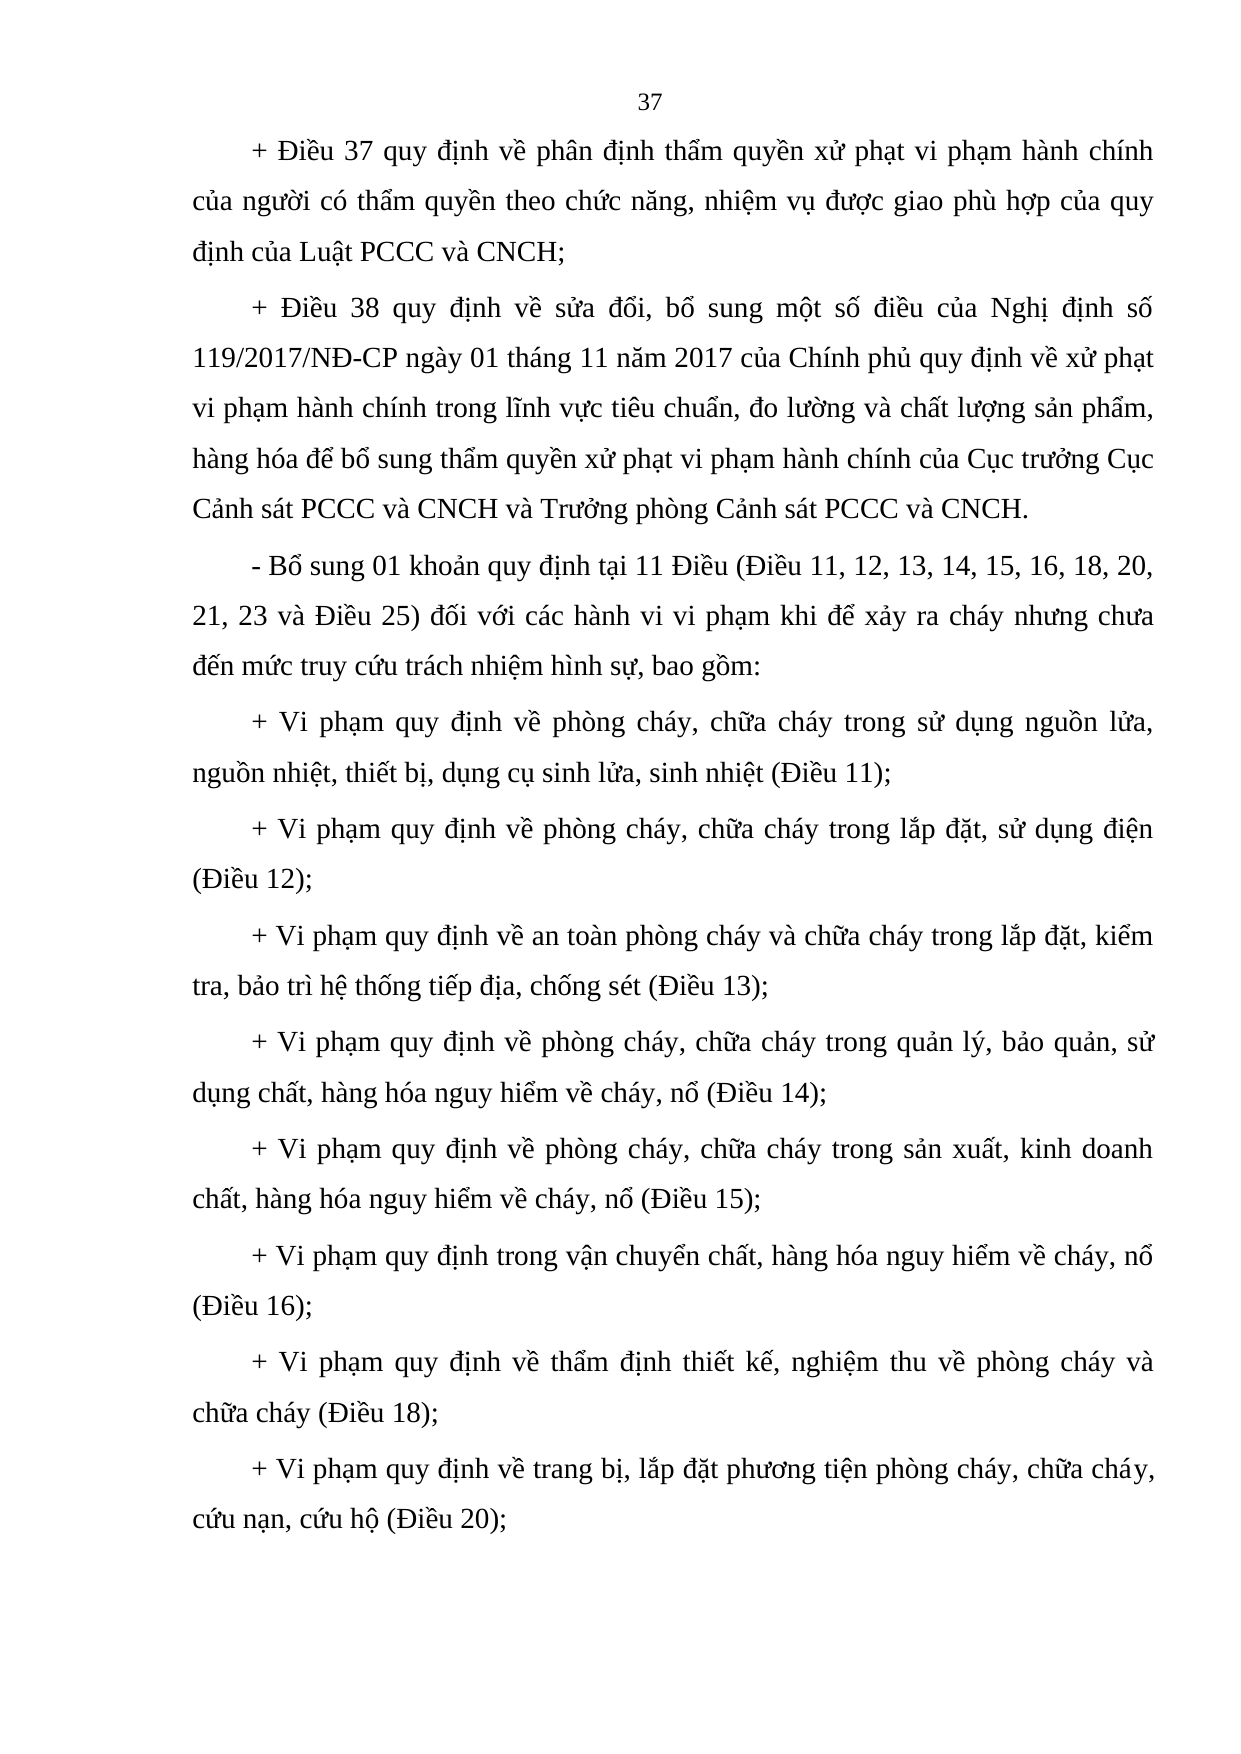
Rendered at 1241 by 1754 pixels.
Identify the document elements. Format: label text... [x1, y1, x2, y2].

text + Vi phạm quy định về an toàn phòng cháy và chữa cháy trong lắp đặt, kiểm tra, bảo trì hệ thống tiếp địa, chống sét (Điều 13); [192, 918, 1155, 1002]
text + Điều 37 quy định về phân định thẩm quyền xử phạt vi phạm hành chính của người có thẩm quyền theo chức năng, nhiệm vụ được giao phù hợp của quy định của Luật PCCC và CNCH; [192, 133, 1155, 267]
text + Vi phạm quy định về phòng cháy, chữa cháy trong sản xuất, kinh doanh chất, hàng hóa nguy hiểm về cháy, nổ (Điều 15); [192, 1131, 1155, 1215]
text + Vi phạm quy định về phòng cháy, chữa cháy trong lắp đặt, sử dụng điện (Điều 12); [192, 811, 1155, 895]
text - Bổ sung 01 khoản quy định tại 11 Điều (Điều 11, 12, 13, 14, 15, 16, 18, 20, 21, 23 và Điều 25) đối với các hành vi vi phạm khi để xảy ra cháy nhưng chưa đến mức truy cứu trách nhiệm hình sự, bao gồm: [192, 548, 1155, 682]
text + Vi phạm quy định về trang bị, lắp đặt phương tiện phòng cháy, chữa cháy, cứu nạn, cứu hộ (Điều 20); [192, 1451, 1155, 1535]
text + Điều 38 quy định về sửa đổi, bổ sung một số điều của Nghị định số 119/2017/NĐ-CP ngày 01 tháng 11 năm 2017 của Chính phủ quy định về xử phạt vi phạm hành chính trong lĩnh vực tiêu chuẩn, đo lường và chất lượng sản phẩm, hàng hóa để bổ sung thẩm quyền xử phạt vi phạm hành chính của Cục trưởng Cục Cảnh sát PCCC và CNCH và Trưởng phòng Cảnh sát PCCC và CNCH. [192, 290, 1155, 525]
text + Vi phạm quy định về phòng cháy, chữa cháy trong sử dụng nguồn lửa, nguồn nhiệt, thiết bị, dụng cụ sinh lửa, sinh nhiệt (Điều 11); [192, 704, 1155, 788]
text + Vi phạm quy định về thẩm định thiết kế, nghiệm thu về phòng cháy và chữa cháy (Điều 18); [192, 1344, 1155, 1428]
text + Vi phạm quy định về phòng cháy, chữa cháy trong quản lý, bảo quản, sử dụng chất, hàng hóa nguy hiểm về cháy, nổ (Điều 14); [192, 1024, 1155, 1108]
text + Vi phạm quy định trong vận chuyển chất, hàng hóa nguy hiểm về cháy, nổ (Điều 16); [192, 1238, 1155, 1322]
